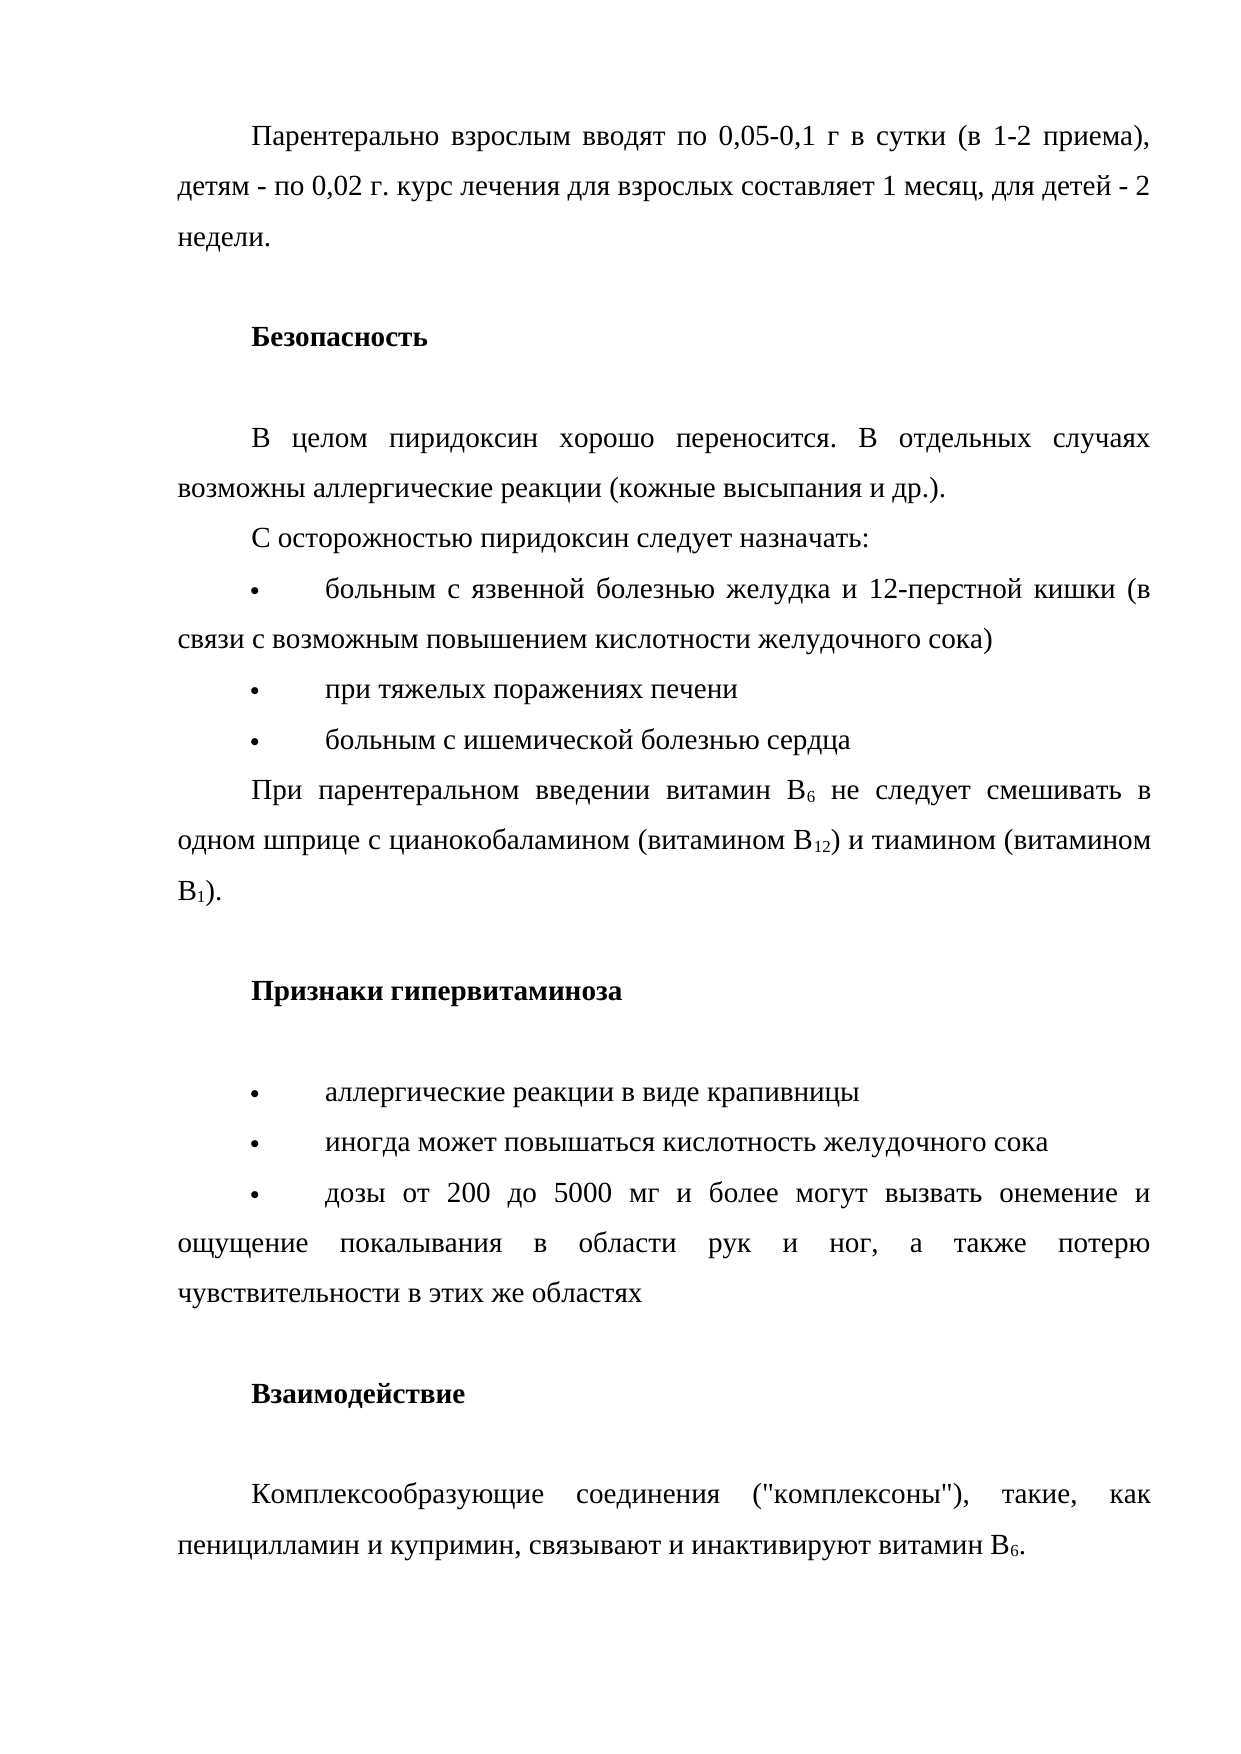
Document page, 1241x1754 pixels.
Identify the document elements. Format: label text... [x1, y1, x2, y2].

list аллергические реакции в виде крапивницы [177, 1074, 1152, 1108]
subtitle Безопасность [177, 319, 1152, 353]
list при тяжелых поражениях печени [177, 672, 1152, 705]
list больным с ишемической болезнью сердца [177, 722, 1152, 755]
text При парентеральном введении витамин В6 не следует смешивать в одном шприце с цианокобаламином (витамином В12) и тиамином (витамином В1). [177, 772, 1152, 906]
text Комплексообразующие соединения ("комплексоны"), такие, как пеницилламин и купримин, связывают и инактивируют витамин В6. [177, 1477, 1152, 1560]
text В целом пиридоксин хорошо переносится. В отдельных случаях возможны аллергические реакции (кожные высыпания и др.). [177, 420, 1152, 504]
text С осторожностью пиридоксин следует назначать: [177, 521, 1152, 554]
list иногда может повышаться кислотность желудочного сока [177, 1124, 1152, 1158]
subtitle Признаки гипервитаминоза [177, 973, 1152, 1007]
subtitle Взаимодействие [177, 1376, 1152, 1409]
text Парентерально взрослым вводят по 0,05- в сутки (в 1-2 приема), детям - по . курс лечения для взрослых составляет 1 месяц, для детей - 2 недели. [177, 118, 1152, 252]
list дозы от 200 до 5000 мг и более могут вызвать онемение и ощущение покалывания в области рук и ног, а также потерю чувствительности в этих же областях [177, 1175, 1152, 1309]
list больным с язвенной болезнью желудка и 12-перстной кишки (в связи с возможным повышением кислотности желудочного сока) [177, 571, 1152, 655]
